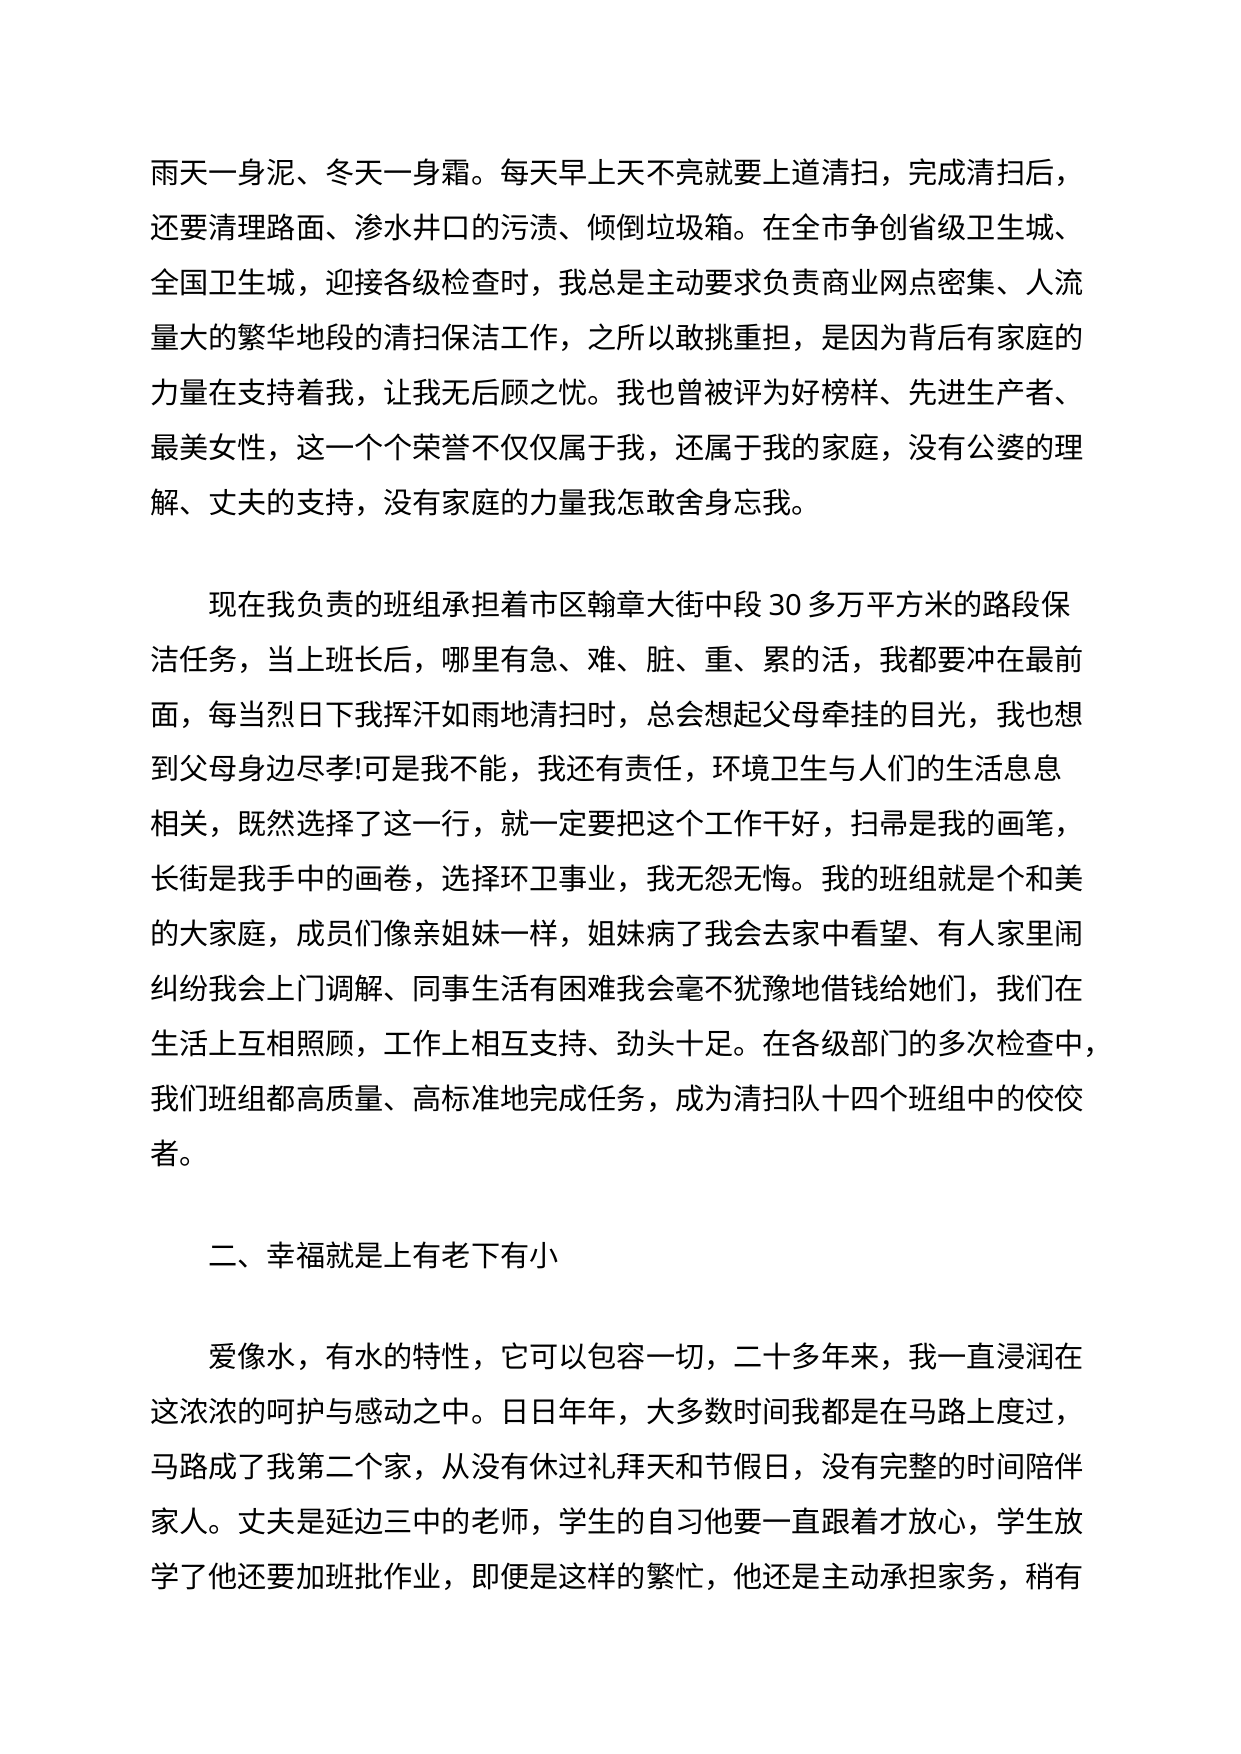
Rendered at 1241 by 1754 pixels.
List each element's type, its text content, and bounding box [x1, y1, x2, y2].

text 现在我负责的班组承担着市区翰章大街中段30多万平方米的路段保洁任务，当上班长后，哪里有急、难、脏、重、累的活，我都要冲在最前面，每当烈日下我挥汗如雨地清扫时，总会想起父母牵挂的目光，我也想到父母身边尽孝!可是我不能，我还有责任，环境卫生与人们的生活息息相关，既然选择了这一行，就一定要把这个工作干好，扫帚是我的画笔，长街是我手中的画卷，选择环卫事业，我无怨无悔。我的班组就是个和美的大家庭，成员们像亲姐妹一样，姐妹病了我会去家中看望、有人家里闹纠纷我会上门调解、同事生活有困难我会毫不犹豫地借钱给她们，我们在生活上互相照顾，工作上相互支持、劲头十足。在各级部门的多次检查中，我们班组都高质量、高标准地完成任务，成为清扫队十四个班组中的佼佼者。 [150, 581, 1090, 1173]
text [150, 1334, 1090, 1596]
text 二、幸福就是上有老下有小 [150, 1232, 1090, 1274]
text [150, 150, 1090, 522]
